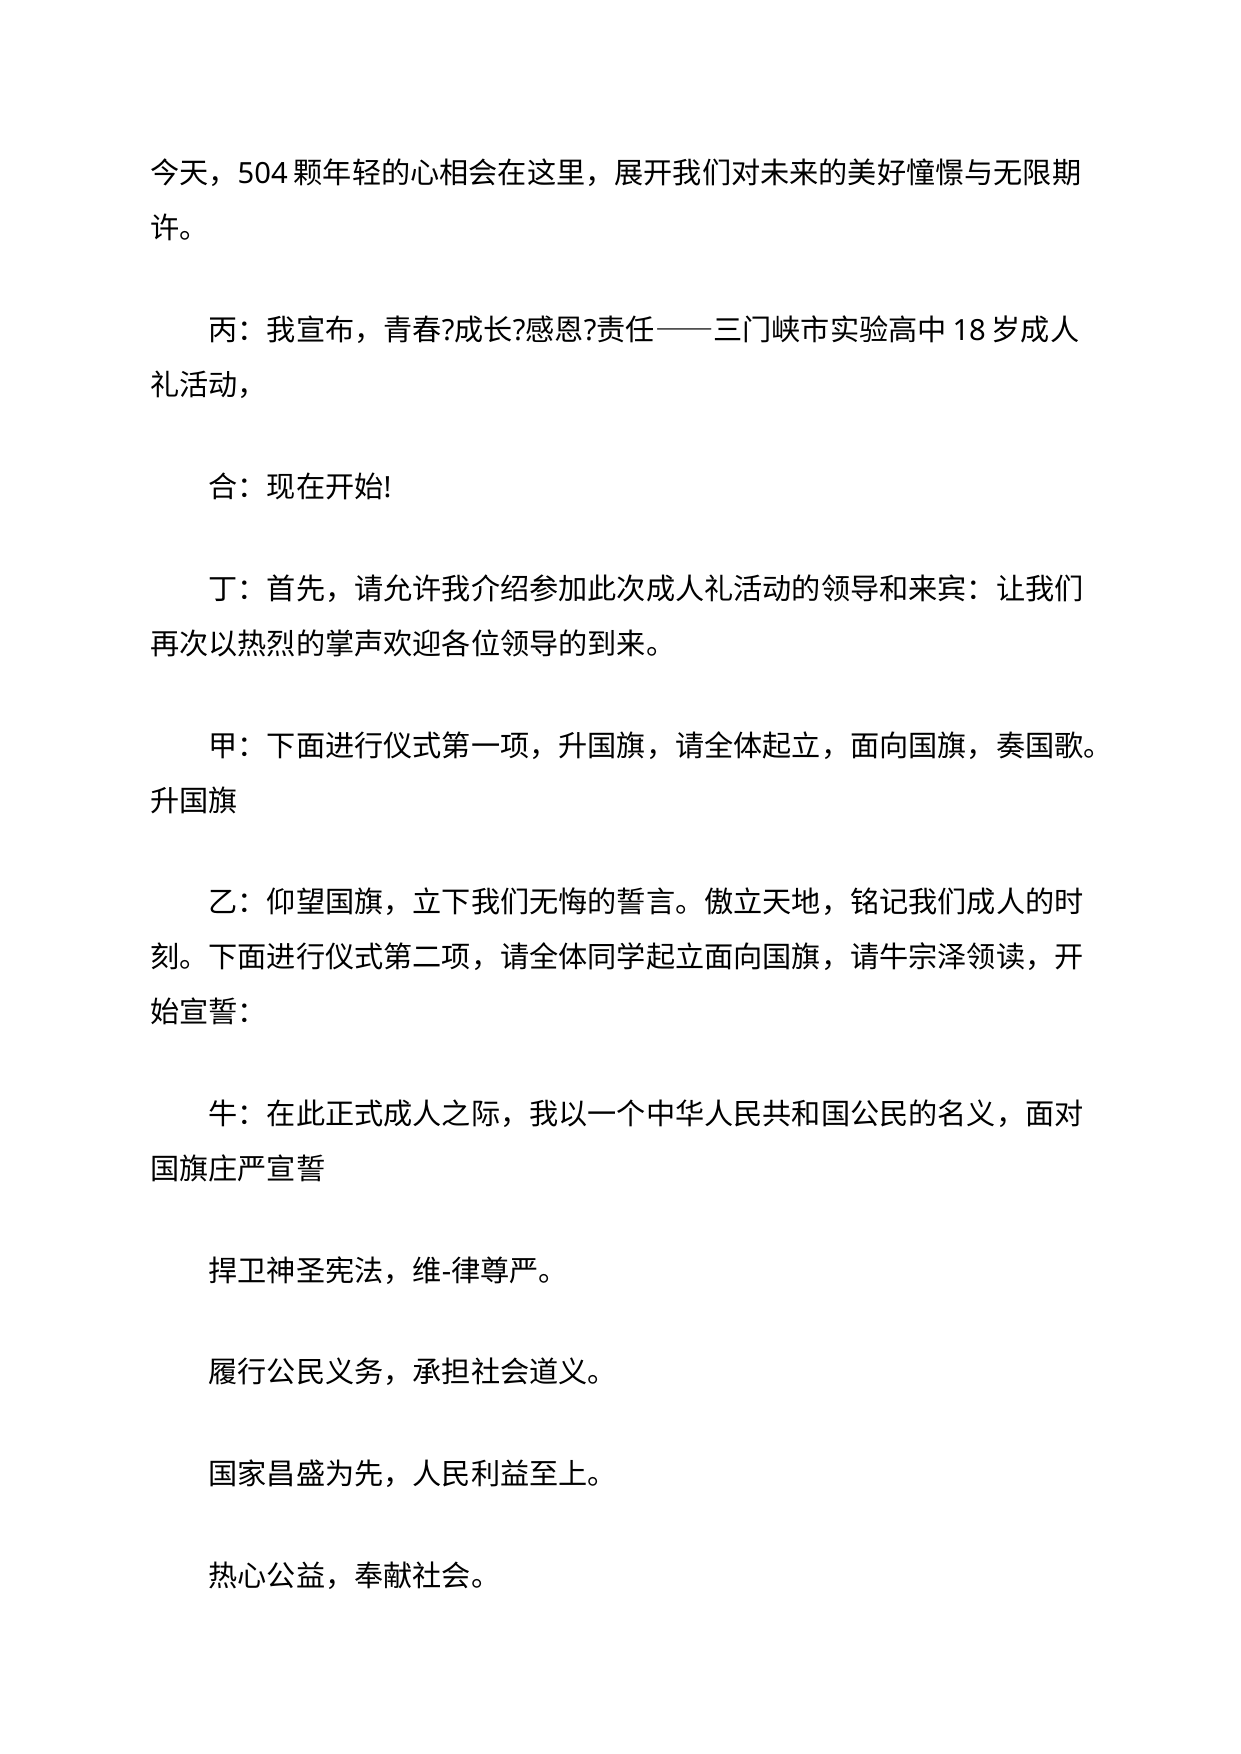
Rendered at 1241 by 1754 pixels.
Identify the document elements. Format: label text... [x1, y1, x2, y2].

text 履行公民义务，承担社会道义。 [150, 1349, 1090, 1391]
text 丙：我宣布，青春?成长?感恩?责任——三门峡市实验高中18岁成人礼活动， [150, 307, 1090, 404]
text 国家昌盛为先，人民利益至上。 [150, 1451, 1090, 1493]
text 合：现在开始! [150, 463, 1090, 506]
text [150, 150, 1090, 247]
text 乙：仰望国旗，立下我们无悔的誓言。傲立天地，铭记我们成人的时刻。下面进行仪式第二项，请全体同学起立面向国旗，请牛宗泽领读，开始宣誓： [150, 879, 1090, 1031]
text 丁：首先，请允许我介绍参加此次成人礼活动的领导和来宾：让我们再次以热烈的掌声欢迎各位领导的到来。 [150, 566, 1090, 663]
text 热心公益，奉献社会。 [150, 1553, 1090, 1595]
text 甲：下面进行仪式第一项，升国旗，请全体起立，面向国旗，奏国歌。升国旗 [150, 722, 1090, 819]
text 牛：在此正式成人之际，我以一个中华人民共和国公民的名义，面对国旗庄严宣誓 [150, 1090, 1090, 1188]
text 捍卫神圣宪法，维-律尊严。 [150, 1247, 1090, 1289]
